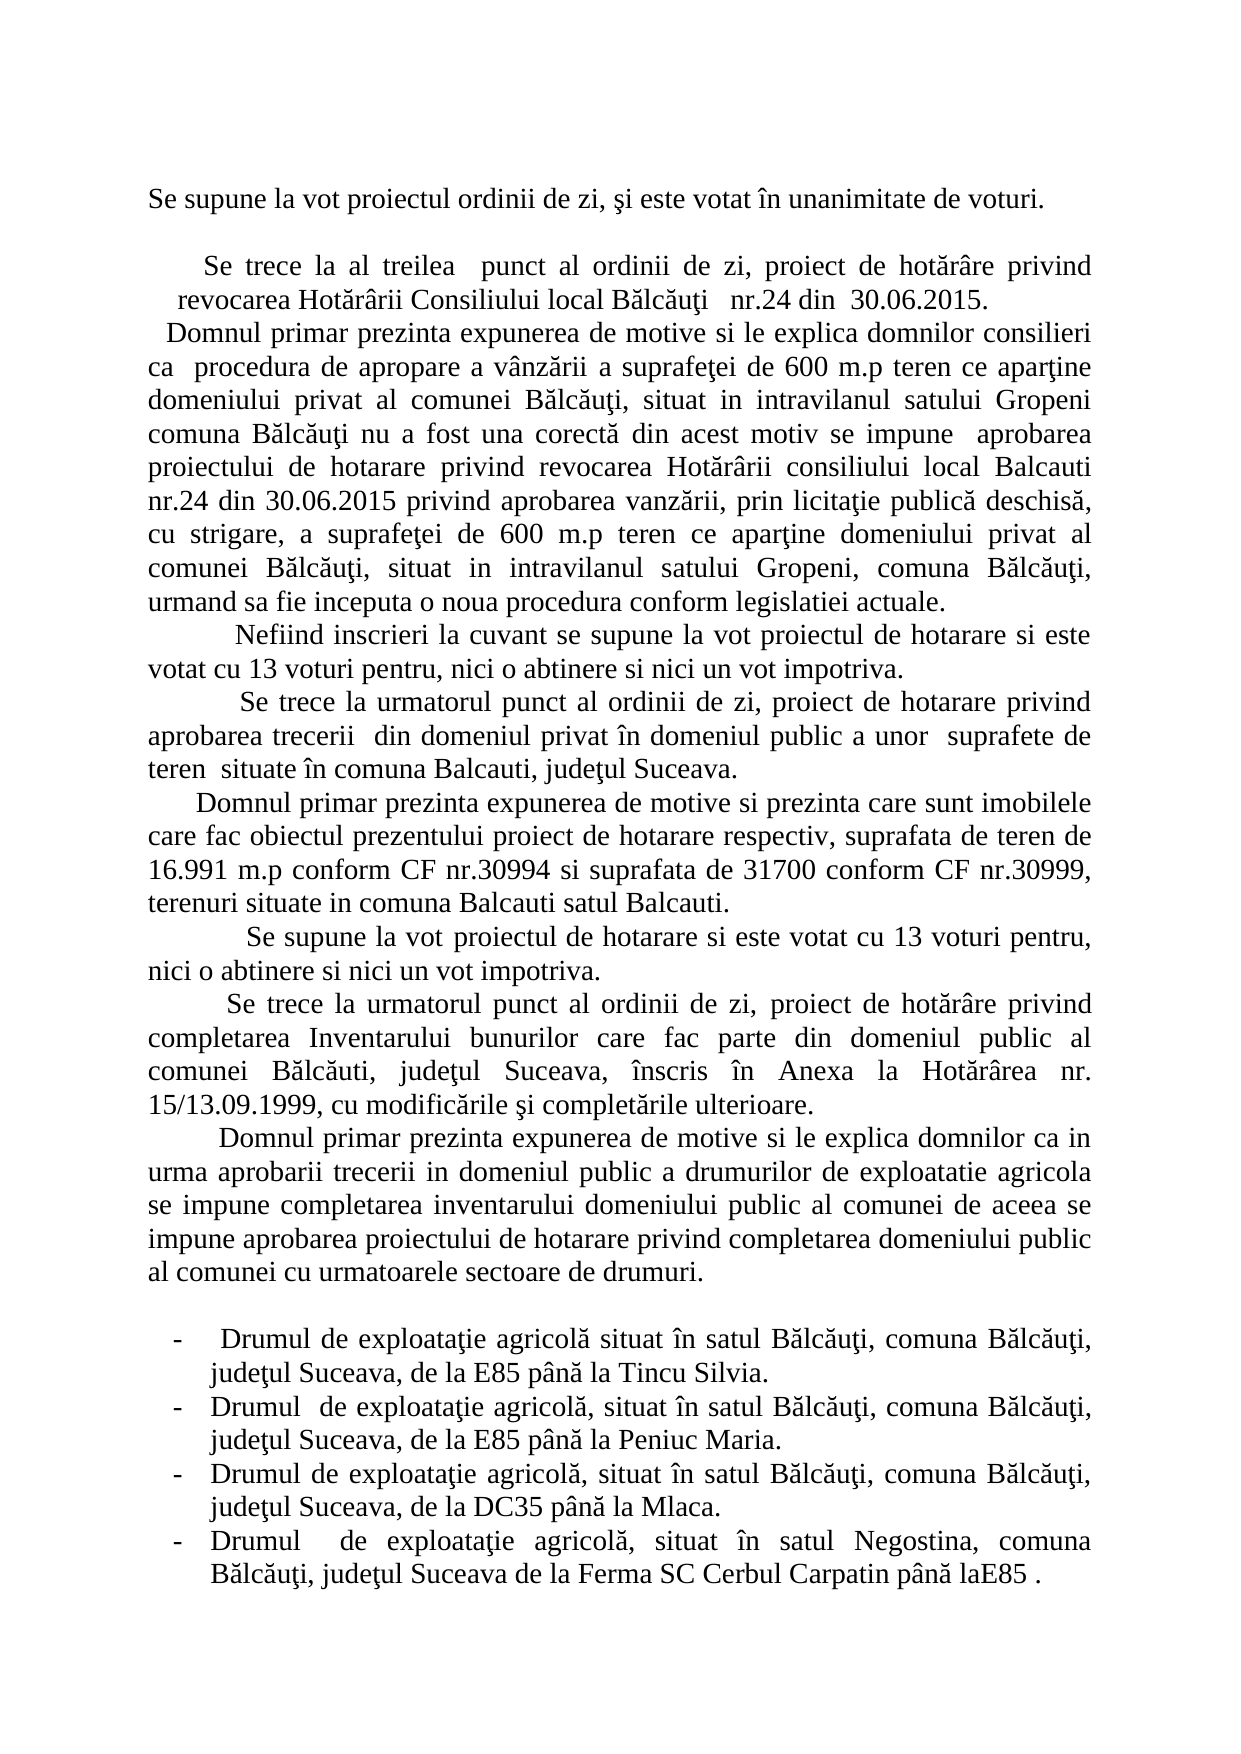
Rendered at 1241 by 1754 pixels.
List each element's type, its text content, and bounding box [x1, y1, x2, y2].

text Se supune la vot proiectul de hotarare si este votat cu 13 voturi pentru, nici o abtinere si nici un vot impotriva. [148, 919, 1093, 986]
text Se trece la urmatorul punct al ordinii de zi, proiect de hotărâre privind completarea Inventarului bunurilor care fac parte din domeniul public al comunei Bălcăuti, judeţul Suceava, înscris în Anexa la Hotărârea nr. 15/13.09.1999, cu modificările şi completările ulterioare. [148, 986, 1093, 1120]
text Domnul primar prezinta expunerea de motive si le explica domnilor consilieri ca procedura de apropare a vânzării a suprafeţei de 600 m.p teren ce aparţine domeniului privat al comunei Bălcăuţi, situat in intravilanul satului Gropeni comuna Bălcăuţi nu a fost una corectă din acest motiv se impune aprobarea proiectului de hotarare privind revocarea Hotărârii consiliului local Balcauti nr.24 din 30.06.2015 privind aprobarea vanzării, prin licitaţie publică deschisă, cu strigare, a suprafeţei de 600 m.p teren ce aparţine domeniului privat al comunei Bălcăuţi, situat in intravilanul satului Gropeni, comuna Bălcăuţi, urmand sa fie inceputa o noua procedura conform legislatiei actuale. [148, 315, 1093, 617]
text Domnul primar prezinta expunerea de motive si prezinta care sunt imobilele care fac obiectul prezentului proiect de hotarare respectiv, suprafata de teren de 16.991 m.p conform CF nr.30994 si suprafata de 31700 conform CF nr.30999, terenuri situate in comuna Balcauti satul Balcauti. [148, 785, 1093, 919]
list Drumul de exploataţie agricolă, situat în satul Negostina, comuna Bălcăuţi, judeţul Suceava de la Ferma SC Cerbul Carpatin până laE85 . [173, 1523, 1093, 1590]
text Se trece la urmatorul punct al ordinii de zi, proiect de hotarare privind aprobarea trecerii din domeniul privat în domeniul public a unor suprafete de teren situate în comuna Balcauti, judeţul Suceava. [148, 684, 1093, 785]
text Se supune la vot proiectul ordinii de zi, şi este votat în unanimitate de voturi. [148, 181, 1093, 215]
text Se trece la al treilea punct al ordinii de zi, proiect de hotărâre privind revocarea Hotărârii Consiliului local Bălcăuţi nr.24 din 30.06.2015. [177, 248, 1093, 315]
text Domnul primar prezinta expunerea de motive si le explica domnilor ca in urma aprobarii trecerii in domeniul public a drumurilor de exploatatie agricola se impune completarea inventarului domeniului public al comunei de aceea se impune aprobarea proiectului de hotarare privind completarea domeniului public al comunei cu urmatoarele sectoare de drumuri. [148, 1120, 1093, 1288]
list Drumul de exploataţie agricolă, situat în satul Bălcăuţi, comuna Bălcăuţi, judeţul Suceava, de la E85 până la Peniuc Maria. [173, 1389, 1093, 1456]
list Drumul de exploataţie agricolă, situat în satul Bălcăuţi, comuna Bălcăuţi, judeţul Suceava, de la DC35 până la Mlaca. [173, 1456, 1093, 1523]
text Nefiind inscrieri la cuvant se supune la vot proiectul de hotarare si este votat cu 13 voturi pentru, nici o abtinere si nici un vot impotriva. [148, 617, 1093, 684]
list Drumul de exploataţie agricolă situat în satul Bălcăuţi, comuna Bălcăuţi, judeţul Suceava, de la E85 până la Tincu Silvia. [173, 1322, 1093, 1389]
